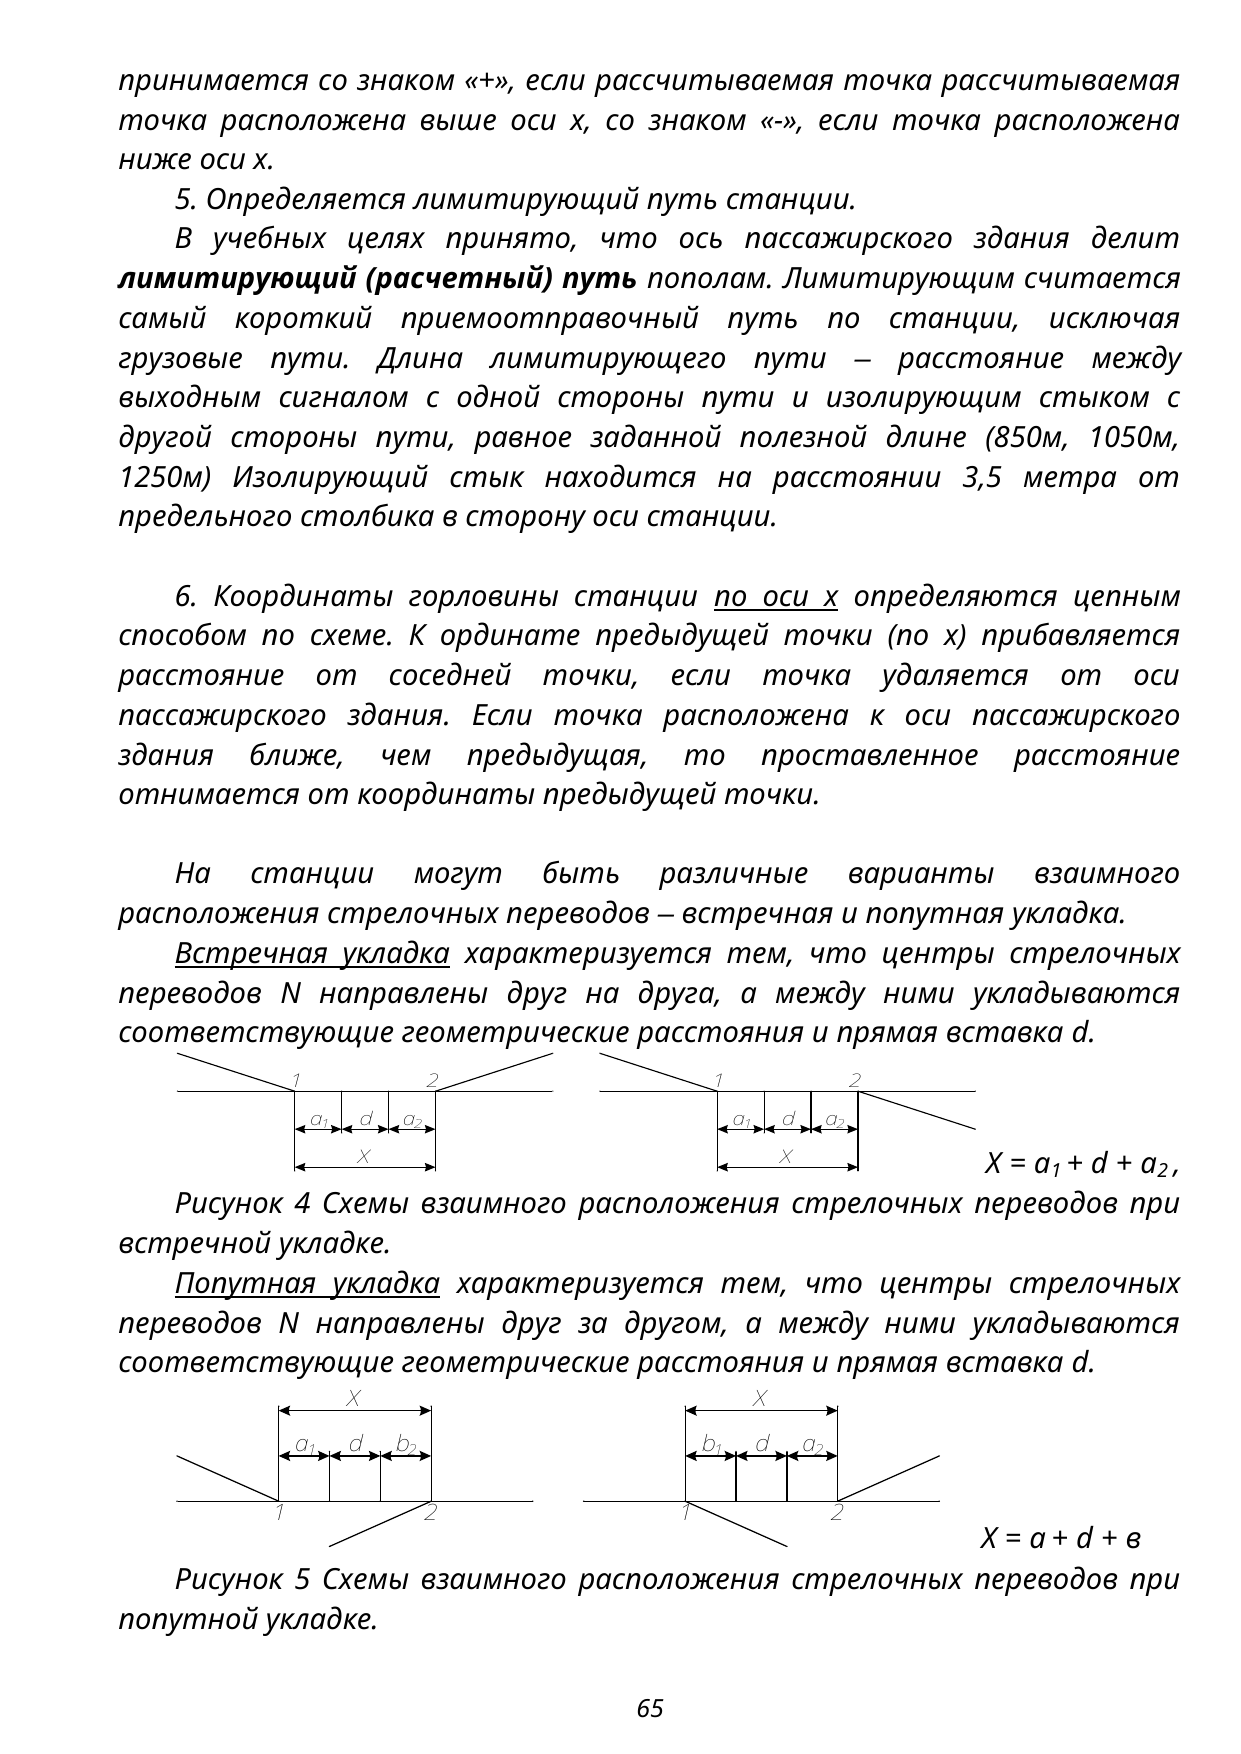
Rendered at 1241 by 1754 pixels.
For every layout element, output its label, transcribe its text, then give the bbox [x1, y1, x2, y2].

text В учебных целях принято, что ось пассажирского здания делит лимитирующий (расчетный) путь пополам. Лимитирующим считается самый короткий приемоотправочный путь по станции, исключая грузовые пути. Длина лимитирующего пути – расстояние между выходным сигналом с одной стороны пути и изолирующим стыком с другой стороны пути, равное заданной полезной длине (850м, 1050м, 1250м) Изолирующий стык находится на расстоянии от предельного столбика в сторону оси станции. [118, 218, 1181, 535]
text Рисунок 4 Схемы взаимного расположения стрелочных переводов при встречной укладке. [118, 1183, 1181, 1262]
text Попутная укладка характеризуется тем, что центры стрелочных переводов N направлены друг за другом, а между ними укладываются соответствующие геометрические расстояния и прямая вставка d. [118, 1262, 1181, 1381]
text Встречная укладка характеризуется тем, что центры стрелочных переводов N направлены друг на друга, а между ними укладываются соответствующие геометрические расстояния и прямая вставка d. [118, 932, 1181, 1051]
text X = а + d + в [118, 1381, 1181, 1559]
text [118, 59, 1181, 178]
text 6. Координаты горловины станции по оси х определяются цепным способом по схеме. К ординате предыдущей точки (по х) прибавляется расстояние от соседней точки, если точка удаляется от оси пассажирского здания. Если точка расположена к оси пассажирского здания ближе, чем предыдущая, то проставленное расстояние отнимается от координаты предыдущей точки. [118, 575, 1181, 813]
text На станции могут быть различные варианты взаимного расположения стрелочных переводов – встречная и попутная укладка. [118, 853, 1181, 932]
text X = а1 + d + а2 , [118, 1051, 1181, 1183]
text 5. Определяется лимитирующий путь станции. [118, 178, 1181, 218]
text Рисунок 5 Схемы взаимного расположения стрелочных переводов при попутной укладке. [118, 1559, 1181, 1638]
